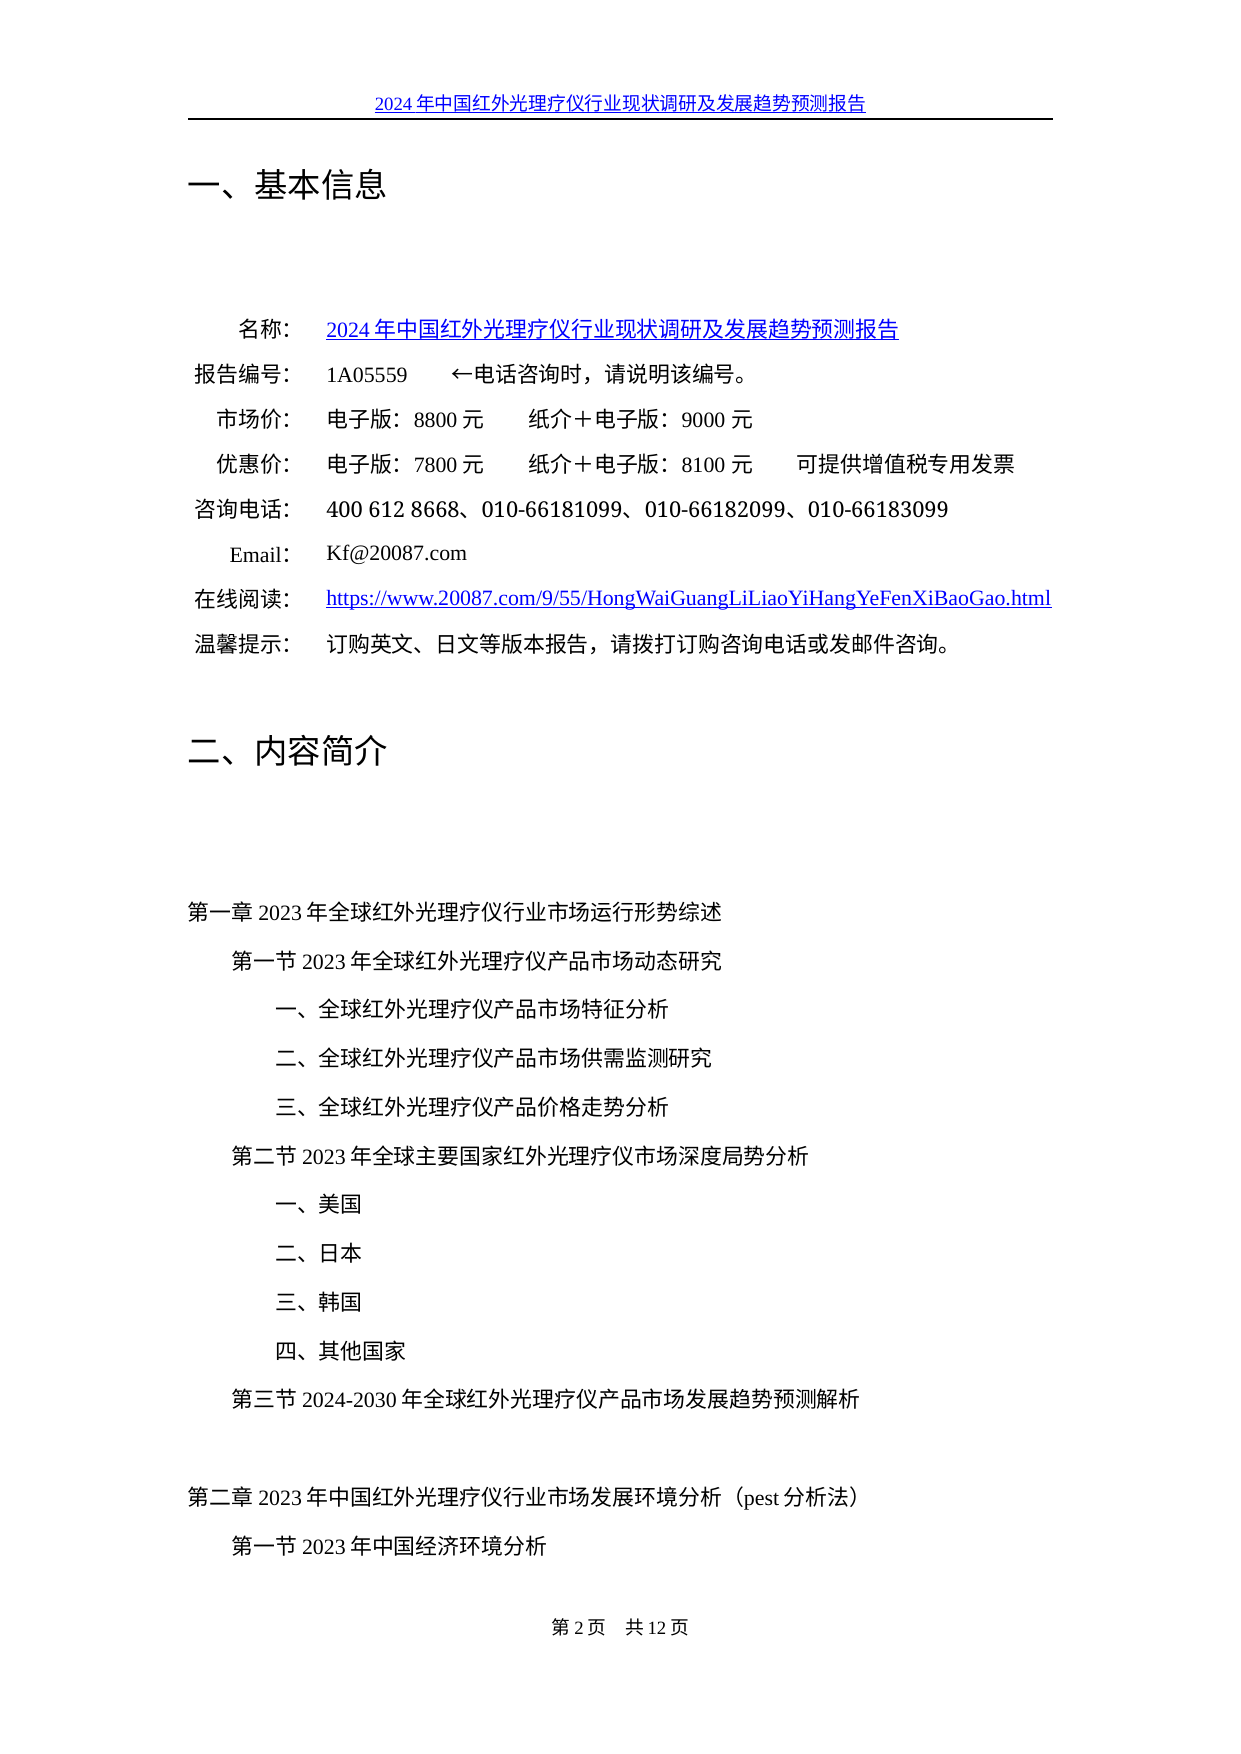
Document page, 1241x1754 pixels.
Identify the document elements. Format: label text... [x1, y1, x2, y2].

table_cell 报告编号： [167, 357, 315, 402]
table_cell 咨询电话： [167, 492, 315, 537]
table_cell 温馨提示： [167, 627, 315, 672]
table_cell [315, 582, 1073, 627]
table_header 名称： [167, 312, 315, 357]
title 二、内容简介 [187, 717, 1053, 782]
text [187, 894, 1053, 1561]
table_cell 订购英文、日文等版本报告，请拨打订购咨询电话或发邮件咨询。 [315, 627, 1073, 672]
table_cell 优惠价： [167, 447, 315, 492]
table_cell 在线阅读： [167, 582, 315, 627]
table_cell 市场价： [167, 402, 315, 447]
table_cell 400 612 8668、010-66181099、010-66182099、010-66183099 [315, 492, 1073, 537]
table_cell Email： [167, 537, 315, 582]
table_cell Kf@20087.com [315, 537, 1073, 582]
table_cell 电子版：8800 元 纸介＋电子版：9000 元 [315, 402, 1073, 447]
table_cell 电子版：7800 元 纸介＋电子版：8100 元 可提供增值税专用发票 [315, 447, 1073, 492]
table_cell 1A05559 ←电话咨询时，请说明该编号。 [315, 357, 1073, 402]
table_header 2024年中国红外光理疗仪行业现状调研及发展趋势预测报告 [315, 312, 1073, 357]
title 一、基本信息 [187, 150, 1053, 215]
